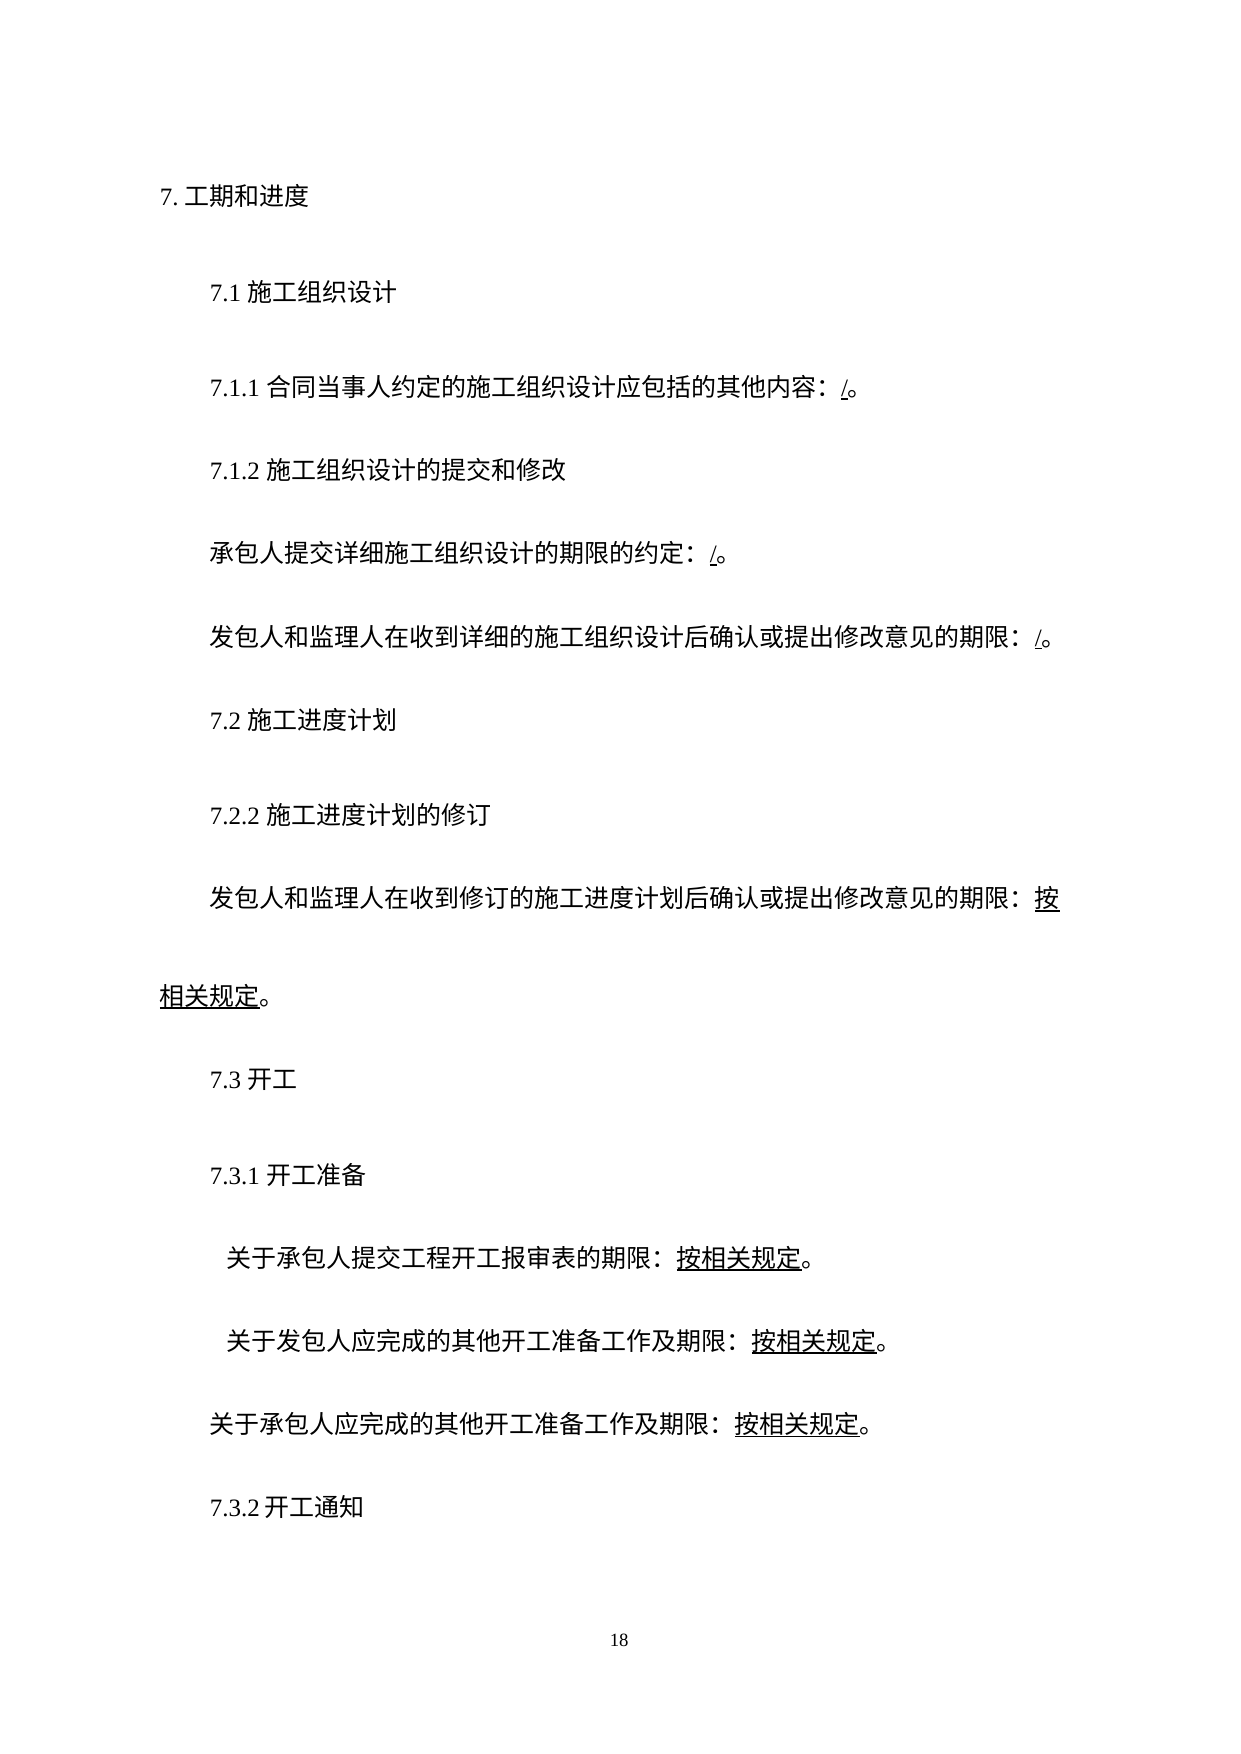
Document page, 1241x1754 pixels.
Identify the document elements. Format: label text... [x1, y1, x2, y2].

text 7.1.1 合同当事人约定的施工组织设计应包括的其他内容：/。 [159, 353, 1078, 418]
text 发包人和监理人在收到详细的施工组织设计后确认或提出修改意见的期限：/。 [159, 603, 1078, 668]
text 7.3 开工 [159, 1045, 1078, 1110]
text 7.2.2 施工进度计划的修订 [159, 781, 1078, 846]
text 7.1 施工组织设计 [159, 258, 1078, 323]
text 关于承包人应完成的其他开工准备工作及期限：按相关规定。 [159, 1390, 1078, 1455]
text 7.2 施工进度计划 [159, 686, 1078, 751]
text 承包人提交详细施工组织设计的期限的约定：/。 [159, 519, 1078, 584]
text 发包人和监理人在收到修订的施工进度计划后确认或提出修改意见的期限：按相关规定。 [159, 864, 1078, 1027]
text 7.3.1 开工准备 [159, 1141, 1078, 1206]
subtitle 7. 工期和进度 [159, 162, 1078, 227]
text 关于发包人应完成的其他开工准备工作及期限：按相关规定。 [159, 1307, 1078, 1372]
text 7.3.2开工通知 [159, 1473, 1078, 1538]
text 7.1.2 施工组织设计的提交和修改 [159, 436, 1078, 501]
text 关于承包人提交工程开工报审表的期限：按相关规定。 [159, 1224, 1078, 1289]
